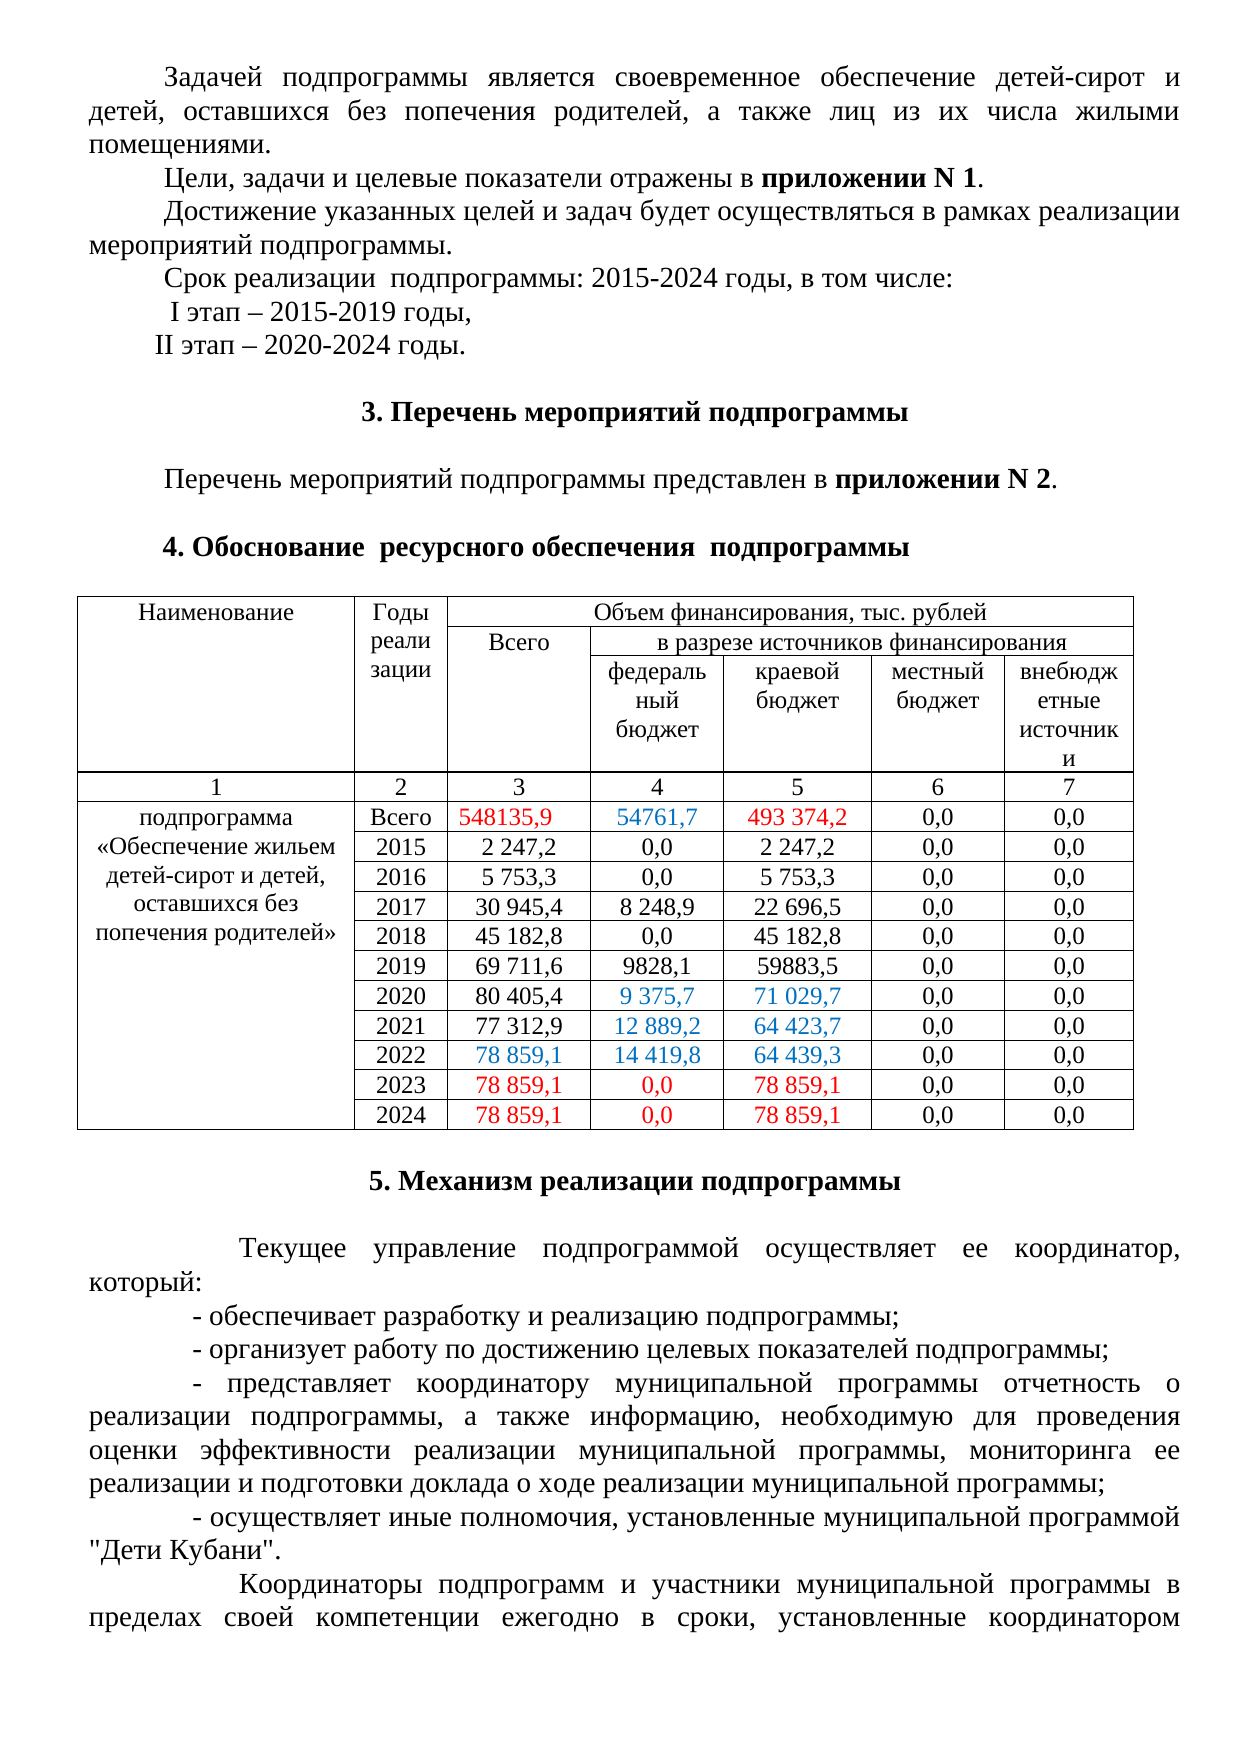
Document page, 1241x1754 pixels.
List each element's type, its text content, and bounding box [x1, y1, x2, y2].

table_cell 0,0 [872, 892, 1004, 920]
table_cell 4 [591, 773, 723, 801]
table_header Объем финансирования, тыс. рублей [448, 597, 1133, 626]
table_cell 78 859,1 [448, 1070, 590, 1099]
table_cell 0,0 [1005, 1070, 1133, 1099]
table_cell 0,0 [872, 1011, 1004, 1039]
text - представляет координатору муниципальной программы отчетность о реализации подпрограммы, а также информацию, необходимую для проведения оценки эффективности реализации муниципальной программы, мониторинга ее реализации и подготовки доклада о ходе реализации муниципальной программы; [89, 1365, 1181, 1499]
table_cell местный бюджет [872, 656, 1004, 771]
table_cell 2022 [355, 1041, 447, 1069]
table_cell 0,0 [872, 921, 1004, 950]
subtitle 5. Механизм реализации подпрограммы [89, 1163, 1181, 1197]
text 4. Обоснование ресурсного обеспечения подпрограммы [89, 529, 1181, 562]
table_cell 0,0 [872, 951, 1004, 980]
table_cell 2021 [355, 1011, 447, 1039]
table_cell 0,0 [591, 1100, 723, 1129]
table_cell 0,0 [591, 862, 723, 891]
table_cell 2023 [355, 1070, 447, 1099]
table_cell 78 859,1 [724, 1100, 871, 1129]
table_cell 0,0 [1005, 981, 1133, 1010]
table_cell Всего [355, 802, 447, 831]
table_cell 2 247,2 [724, 832, 871, 861]
table_cell подпрограмма «Обеспечение жильем детей-сирот и детей, оставшихся без попечения родителей» [78, 802, 354, 1129]
text Текущее управление подпрограммой осуществляет ее координатор, который: [89, 1231, 1181, 1298]
text Срок реализации подпрограммы: 2015-2024 годы, в том числе: [89, 260, 1181, 294]
table_cell 9828,1 [591, 951, 723, 980]
text - организует работу по достижению целевых показателей подпрограммы; [89, 1331, 1181, 1365]
table_cell 2020 [355, 981, 447, 1010]
table_cell 2018 [355, 921, 447, 950]
table_cell 2024 [355, 1100, 447, 1129]
table_cell 0,0 [591, 832, 723, 861]
table_cell краевой бюджет [724, 656, 871, 771]
table_cell 78 859,1 [724, 1070, 871, 1099]
table_cell 0,0 [591, 1070, 723, 1099]
table_cell 2 247,2 [448, 832, 590, 861]
table_cell 45 182,8 [724, 921, 871, 950]
table_cell 0,0 [1005, 1011, 1133, 1039]
table_cell 2017 [355, 892, 447, 920]
table_cell Всего [448, 627, 590, 771]
table_cell 0,0 [872, 802, 1004, 831]
table_cell 8 248,9 [591, 892, 723, 920]
table_cell 0,0 [872, 1041, 1004, 1069]
table_cell 0,0 [872, 832, 1004, 861]
table_cell 1 [78, 773, 354, 801]
table_cell 5 753,3 [724, 862, 871, 891]
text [89, 1566, 1181, 1633]
table_cell 78 859,1 [448, 1041, 590, 1069]
subtitle 3. Перечень мероприятий подпрограммы [89, 394, 1181, 428]
table_cell 80 405,4 [448, 981, 590, 1010]
table_cell 0,0 [872, 1070, 1004, 1099]
table_cell 2015 [355, 832, 447, 861]
table_cell федеральный бюджет [591, 656, 723, 771]
table_cell 45 182,8 [448, 921, 590, 950]
table_cell 71 029,7 [724, 981, 871, 1010]
table_cell 54761,7 [591, 802, 723, 831]
table_cell 78 859,1 [448, 1100, 590, 1129]
table_cell 64 423,7 [724, 1011, 871, 1039]
table_header Наименование [78, 597, 354, 771]
table_cell 548135,9 [448, 802, 590, 831]
table_cell 3 [448, 773, 590, 801]
text II этап – 2020-2024 годы. [89, 327, 1181, 361]
table_cell 5 753,3 [448, 862, 590, 891]
table_cell 2019 [355, 951, 447, 980]
table_cell 0,0 [872, 862, 1004, 891]
table_cell 0,0 [1005, 921, 1133, 950]
text - обеспечивает разработку и реализацию подпрограммы; [89, 1298, 1181, 1331]
table_cell в разрезе источников финансирования [591, 627, 1133, 655]
table_cell 0,0 [1005, 862, 1133, 891]
text Достижение указанных целей и задач будет осуществляться в рамках реализации мероприятий подпрограммы. [89, 193, 1181, 260]
text Цели, задачи и целевые показатели отражены в приложении N 1. [89, 160, 1181, 193]
table_cell 2 [355, 773, 447, 801]
table_cell 0,0 [872, 1100, 1004, 1129]
table_cell 69 711,6 [448, 951, 590, 980]
table_cell 12 889,2 [591, 1011, 723, 1039]
table_cell 2016 [355, 862, 447, 891]
table_cell 7 [1005, 773, 1133, 801]
table_cell 0,0 [1005, 802, 1133, 831]
table_cell 14 419,8 [591, 1041, 723, 1069]
text I этап – 2015-2019 годы, [89, 294, 1181, 327]
table_cell внебюджетные источники [1005, 656, 1133, 771]
table_cell 5 [724, 773, 871, 801]
table_cell 0,0 [1005, 892, 1133, 920]
table_cell 30 945,4 [448, 892, 590, 920]
table_cell 0,0 [591, 921, 723, 950]
text - осуществляет иные полномочия, установленные муниципальной программой "Дети Кубани". [89, 1499, 1181, 1566]
table_cell 0,0 [1005, 1100, 1133, 1129]
table_cell 0,0 [1005, 832, 1133, 861]
table_cell 64 439,3 [724, 1041, 871, 1069]
text Перечень мероприятий подпрограммы представлен в приложении N 2. [89, 462, 1181, 495]
table_cell 0,0 [1005, 1041, 1133, 1069]
text Задачей подпрограммы является своевременное обеспечение детей-сирот и детей, оставшихся без попечения родителей, а также лиц из их числа жилыми помещениями. [89, 59, 1181, 160]
table_cell 0,0 [872, 981, 1004, 1010]
table_cell 59883,5 [724, 951, 871, 980]
table_cell 9 375,7 [591, 981, 723, 1010]
table_cell 0,0 [1005, 951, 1133, 980]
table_cell 493 374,2 [724, 802, 871, 831]
table_header Годы реализации [355, 597, 447, 771]
table_cell 77 312,9 [448, 1011, 590, 1039]
table_cell 22 696,5 [724, 892, 871, 920]
table_cell 6 [872, 773, 1004, 801]
